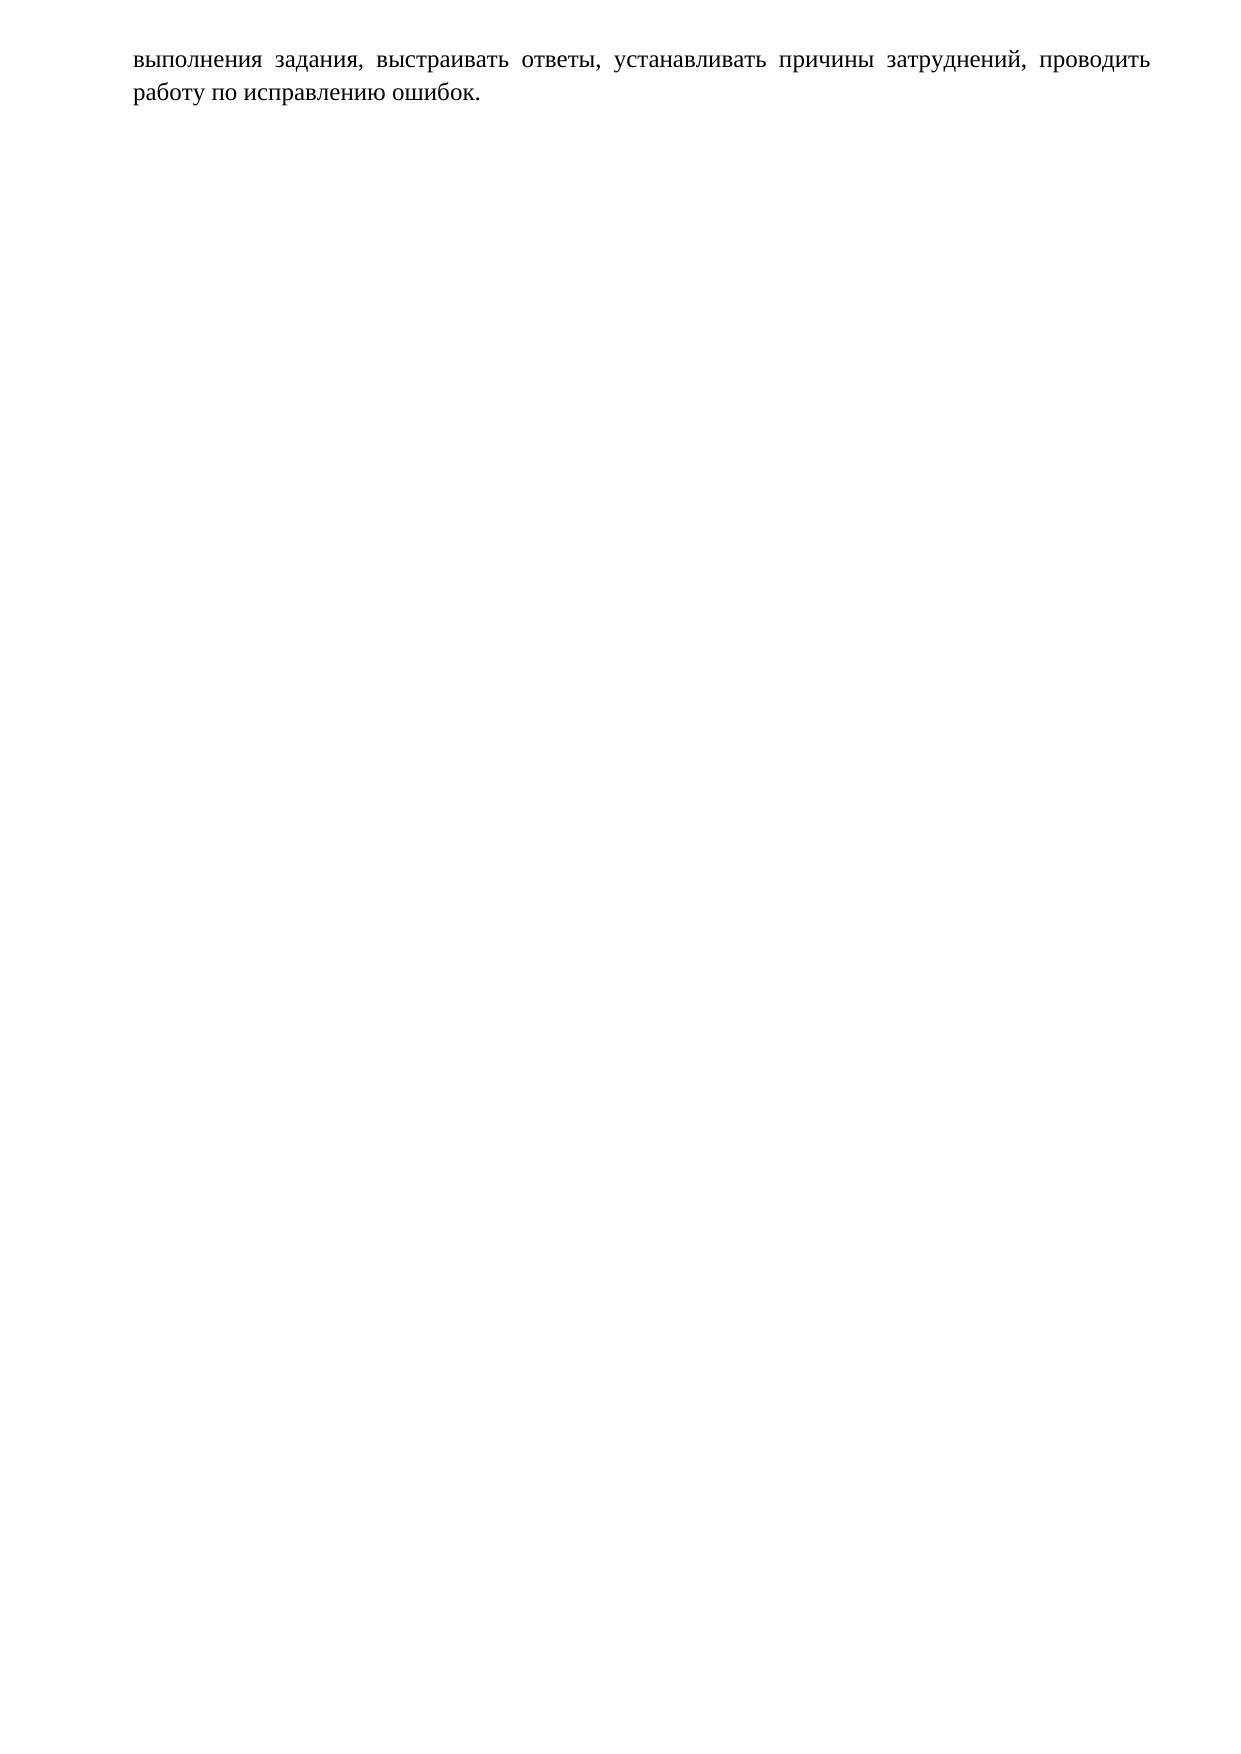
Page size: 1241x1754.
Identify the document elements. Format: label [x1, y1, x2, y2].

text [133, 44, 1152, 106]
